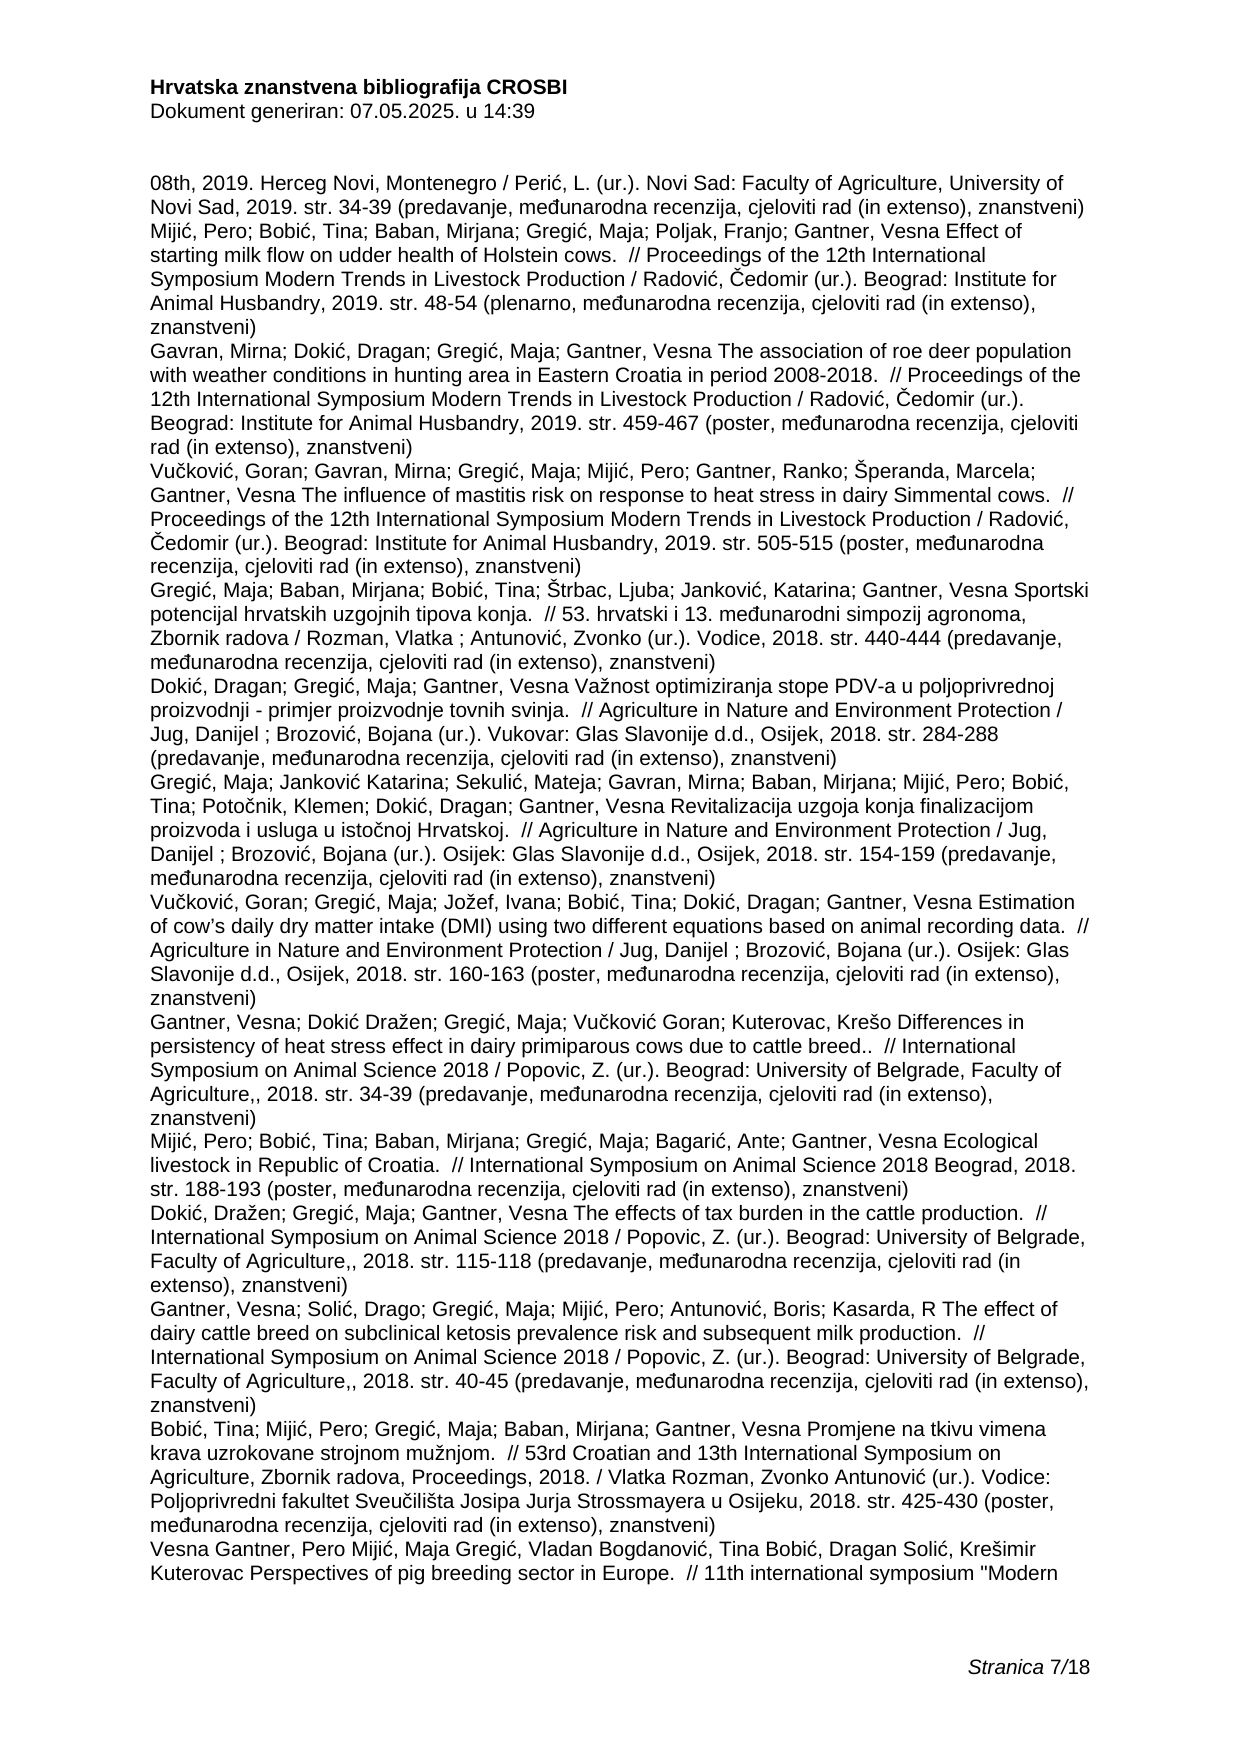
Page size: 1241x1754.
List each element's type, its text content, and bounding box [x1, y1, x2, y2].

text Gregić, Maja; Baban, Mirjana; Bobić, Tina; Štrbac, Ljuba; Janković, Katarina; Gantner, Vesna [150, 578, 1090, 674]
text Vučković, Goran; Gregić, Maja; Jožef, Ivana; Bobić, Tina; Dokić, Dragan; Gantner, Vesna [150, 890, 1090, 1009]
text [150, 1537, 1090, 1584]
text Gregić, Maja; Janković Katarina; Sekulić, Mateja; Gavran, Mirna; Baban, Mirjana; Mijić, Pero; Bobić, Tina; Potočnik, Klemen; Dokić, Dragan; Gantner, Vesna [150, 770, 1090, 890]
text Mijić, Pero; Bobić, Tina; Baban, Mirjana; Gregić, Maja; Bagarić, Ante; Gantner, Vesna [150, 1129, 1090, 1201]
text Vučković, Goran; Gavran, Mirna; Gregić, Maja; Mijić, Pero; Gantner, Ranko; Šperanda, Marcela; Gantner, Vesna [150, 458, 1090, 578]
text Gantner, Vesna; Solić, Drago; Gregić, Maja; Mijić, Pero; Antunović, Boris; Kasarda, R [150, 1297, 1090, 1417]
text Gavran, Mirna; Dokić, Dragan; Gregić, Maja; Gantner, Vesna [150, 339, 1090, 458]
text Dokić, Dragan; Gregić, Maja; Gantner, Vesna [150, 674, 1090, 770]
text Gantner, Vesna; Dokić Dražen; Gregić, Maja; Vučković Goran; Kuterovac, Krešo [150, 1009, 1090, 1129]
text Mijić, Pero; Bobić, Tina; Baban, Mirjana; Gregić, Maja; Poljak, Franjo; Gantner, Vesna [150, 219, 1090, 339]
text Bobić, Tina; Mijić, Pero; Gregić, Maja; Baban, Mirjana; Gantner, Vesna [150, 1417, 1090, 1537]
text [150, 171, 1090, 219]
text Dokić, Dražen; Gregić, Maja; Gantner, Vesna [150, 1201, 1090, 1297]
